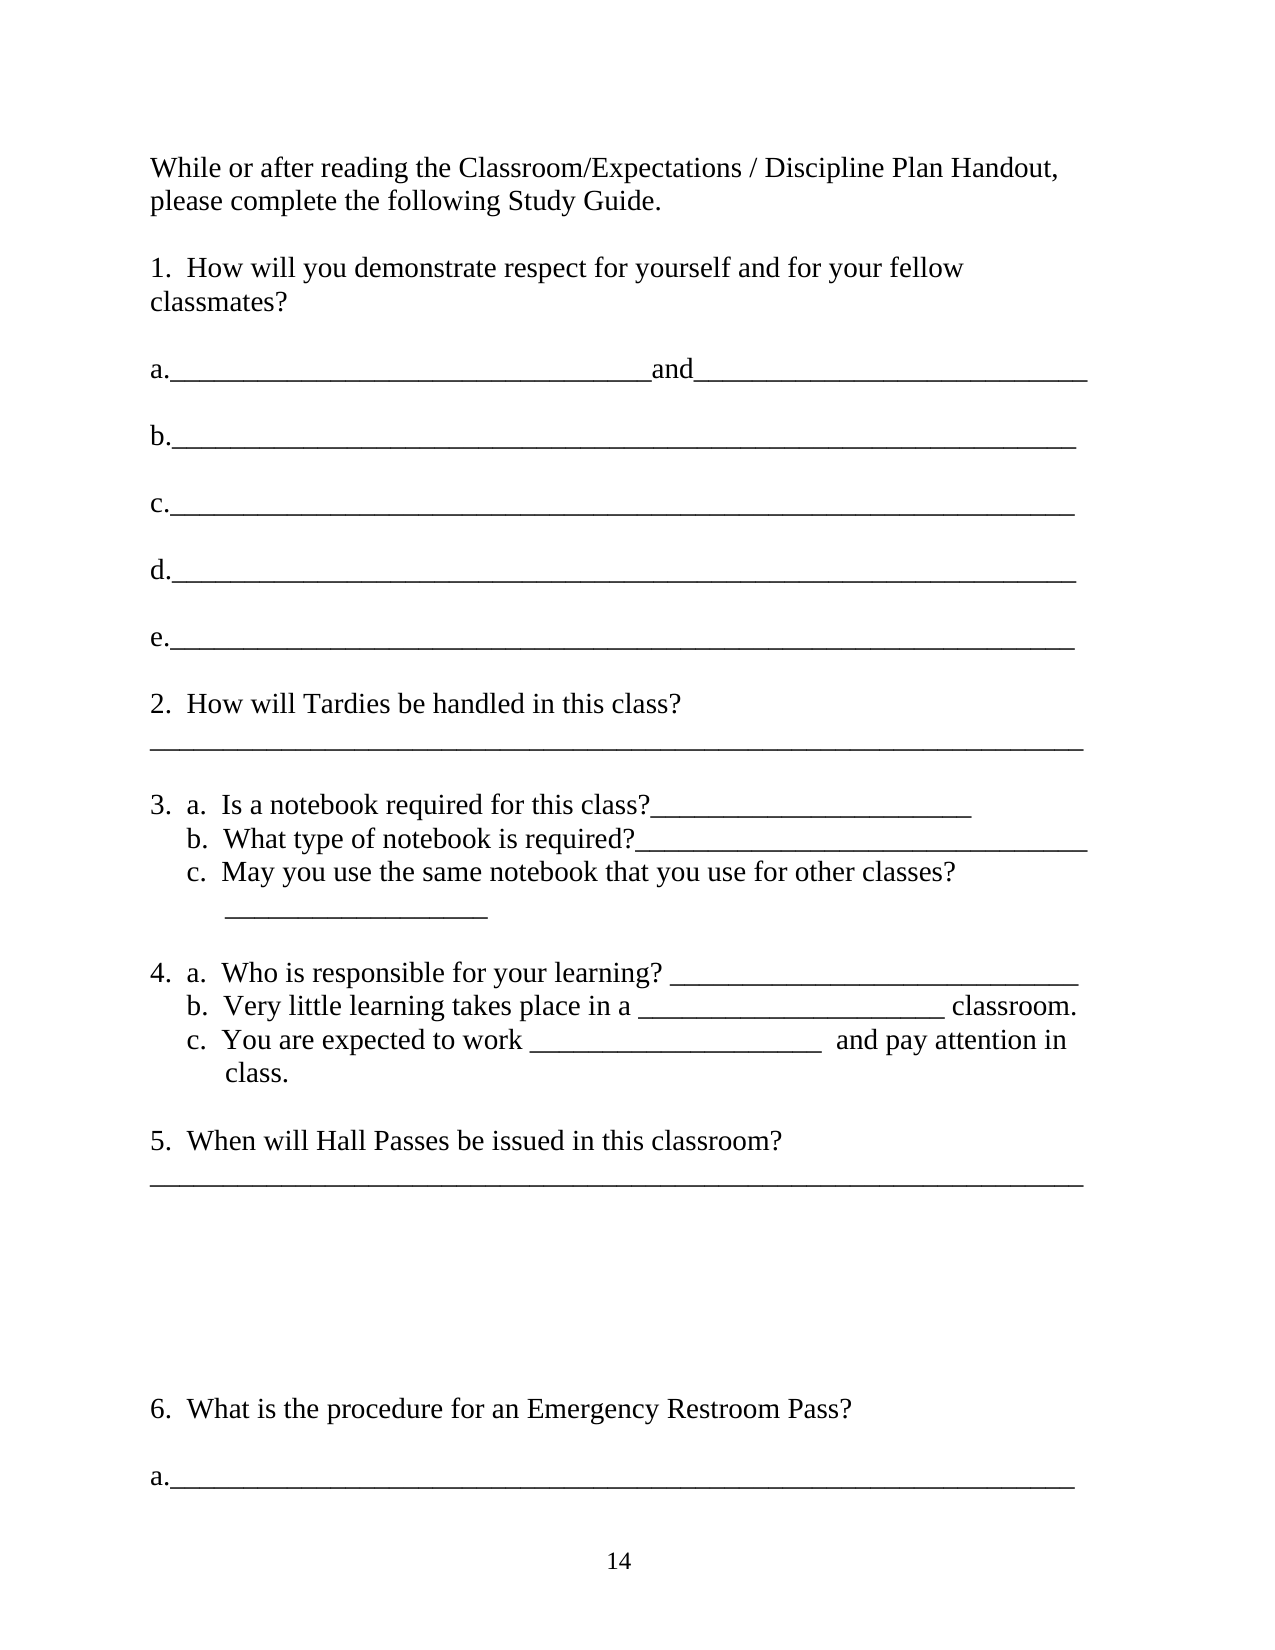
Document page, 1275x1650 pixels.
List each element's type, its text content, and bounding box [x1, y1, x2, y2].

text d.______________________________________________________________ [150, 519, 1087, 586]
text 4. a. Who is responsible for your learning? ____________________________ [150, 955, 1087, 988]
text a._________________________________and___________________________ [150, 318, 1087, 385]
text b. What type of notebook is required?_______________________________ [150, 821, 1087, 854]
text ________________________________________________________________ [150, 1156, 1087, 1190]
text 3. a. Is a notebook required for this class?______________________ [150, 787, 1087, 821]
text 5. When will Hall Passes be issued in this classroom? [150, 1123, 1087, 1156]
text b.______________________________________________________________ [150, 385, 1087, 452]
text While or after reading the Classroom/Expectations / Discipline Plan Handout, please complete the following Study Guide. [150, 150, 1087, 217]
text 6. What is the procedure for an ? [150, 1391, 1087, 1424]
text a.______________________________________________________________ [150, 1424, 1087, 1492]
text c. May you use the same notebook that you use for other classes?__________________ [150, 854, 1087, 921]
text 2. How will Tardies be handled in this class? ________________________________________________________________ [150, 687, 1087, 754]
text b. Very little learning takes place in a _____________________ classroom. [150, 988, 1087, 1022]
text c. You are expected to work ____________________ and pay attention in class. [150, 1022, 1087, 1089]
text c.______________________________________________________________ [150, 452, 1087, 519]
text 1. How will you demonstrate respect for yourself and for your fellow classmates? [150, 251, 1087, 318]
text e.______________________________________________________________ [150, 586, 1087, 653]
